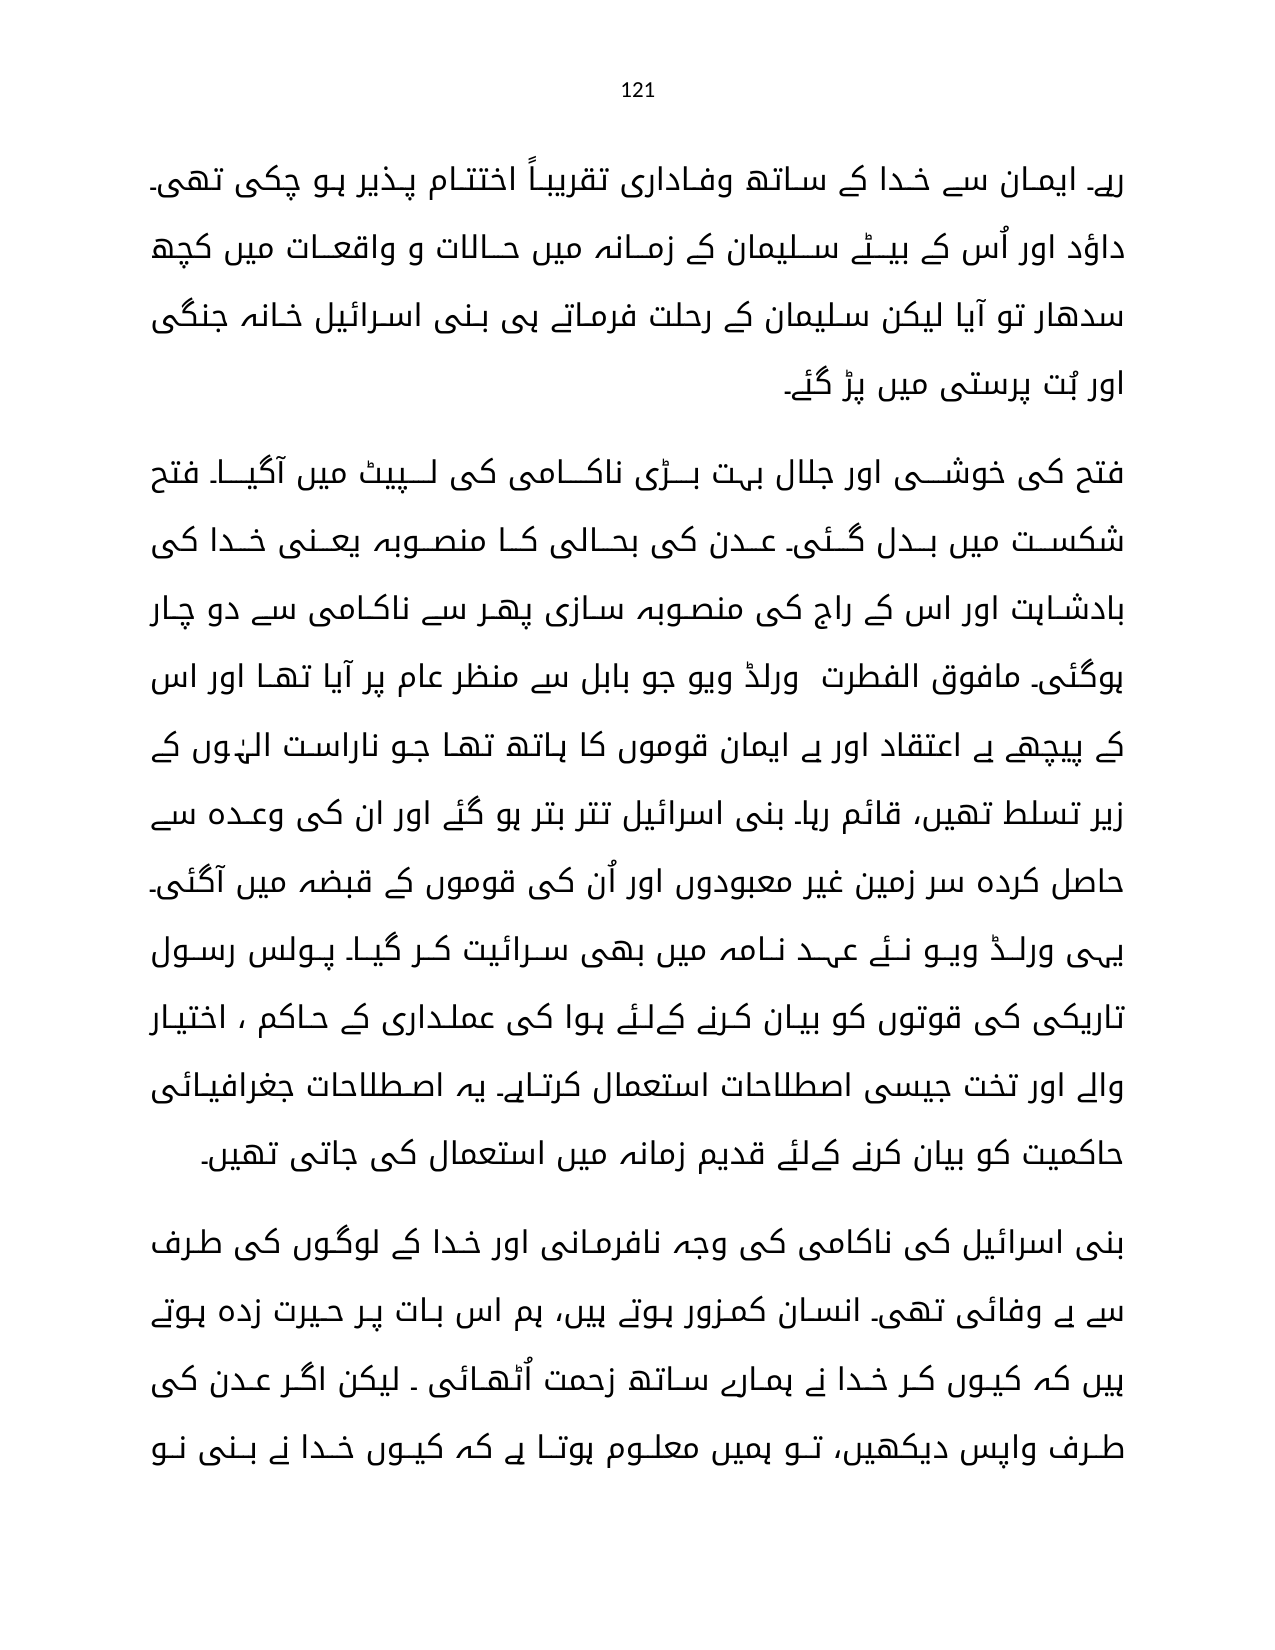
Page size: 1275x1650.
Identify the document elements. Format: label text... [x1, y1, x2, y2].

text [150, 1213, 1125, 1477]
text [150, 150, 1125, 414]
text فتح کی خوشی اور جلال بہت بڑی ناکامی کی لپیٹ میں آگیا۔ فتح شکست میں بدل گئی۔ عدن کی بحالی کا منصوبہ یعنی خدا کی بادشاہت اور اس کے راج کی منصوبہ سازی پھر سے ناکامی سے دو چار ہوگئی۔ مافوق الفطرت ورلڈ ویو جو بابل سے منظر عام پر آیا تھا اور اس کے پیچھے بے اعتقاد اور بے ایمان قوموں کا ہاتھ تھا جو ناراست الہٰوں کے زیر تسلط تھیں، قائم رہا۔ بنی اسرائیل تتر بتر ہو گئے اور ان کی وعدہ سے حاصل کردہ سر زمین غیر معبودوں اور اُن کی قوموں کے قبضہ میں آگئی۔ یہی ورلڈ ویو نئے عہد نامہ میں بھی سرائیت کر گیا۔ پولس رسول تاریکی کی قوتوں کو بیان کرنے کےلئے ہوا کی عملداری کے حاکم ، اختیار والے اور تخت جیسی اصطلاحات استعمال کرتاہے۔ یہ اصطلاحات جغرافیائی حاکمیت کو بیان کرنے کےلئے قدیم زمانہ میں استعمال کی جاتی تھیں۔ [150, 443, 1125, 1184]
